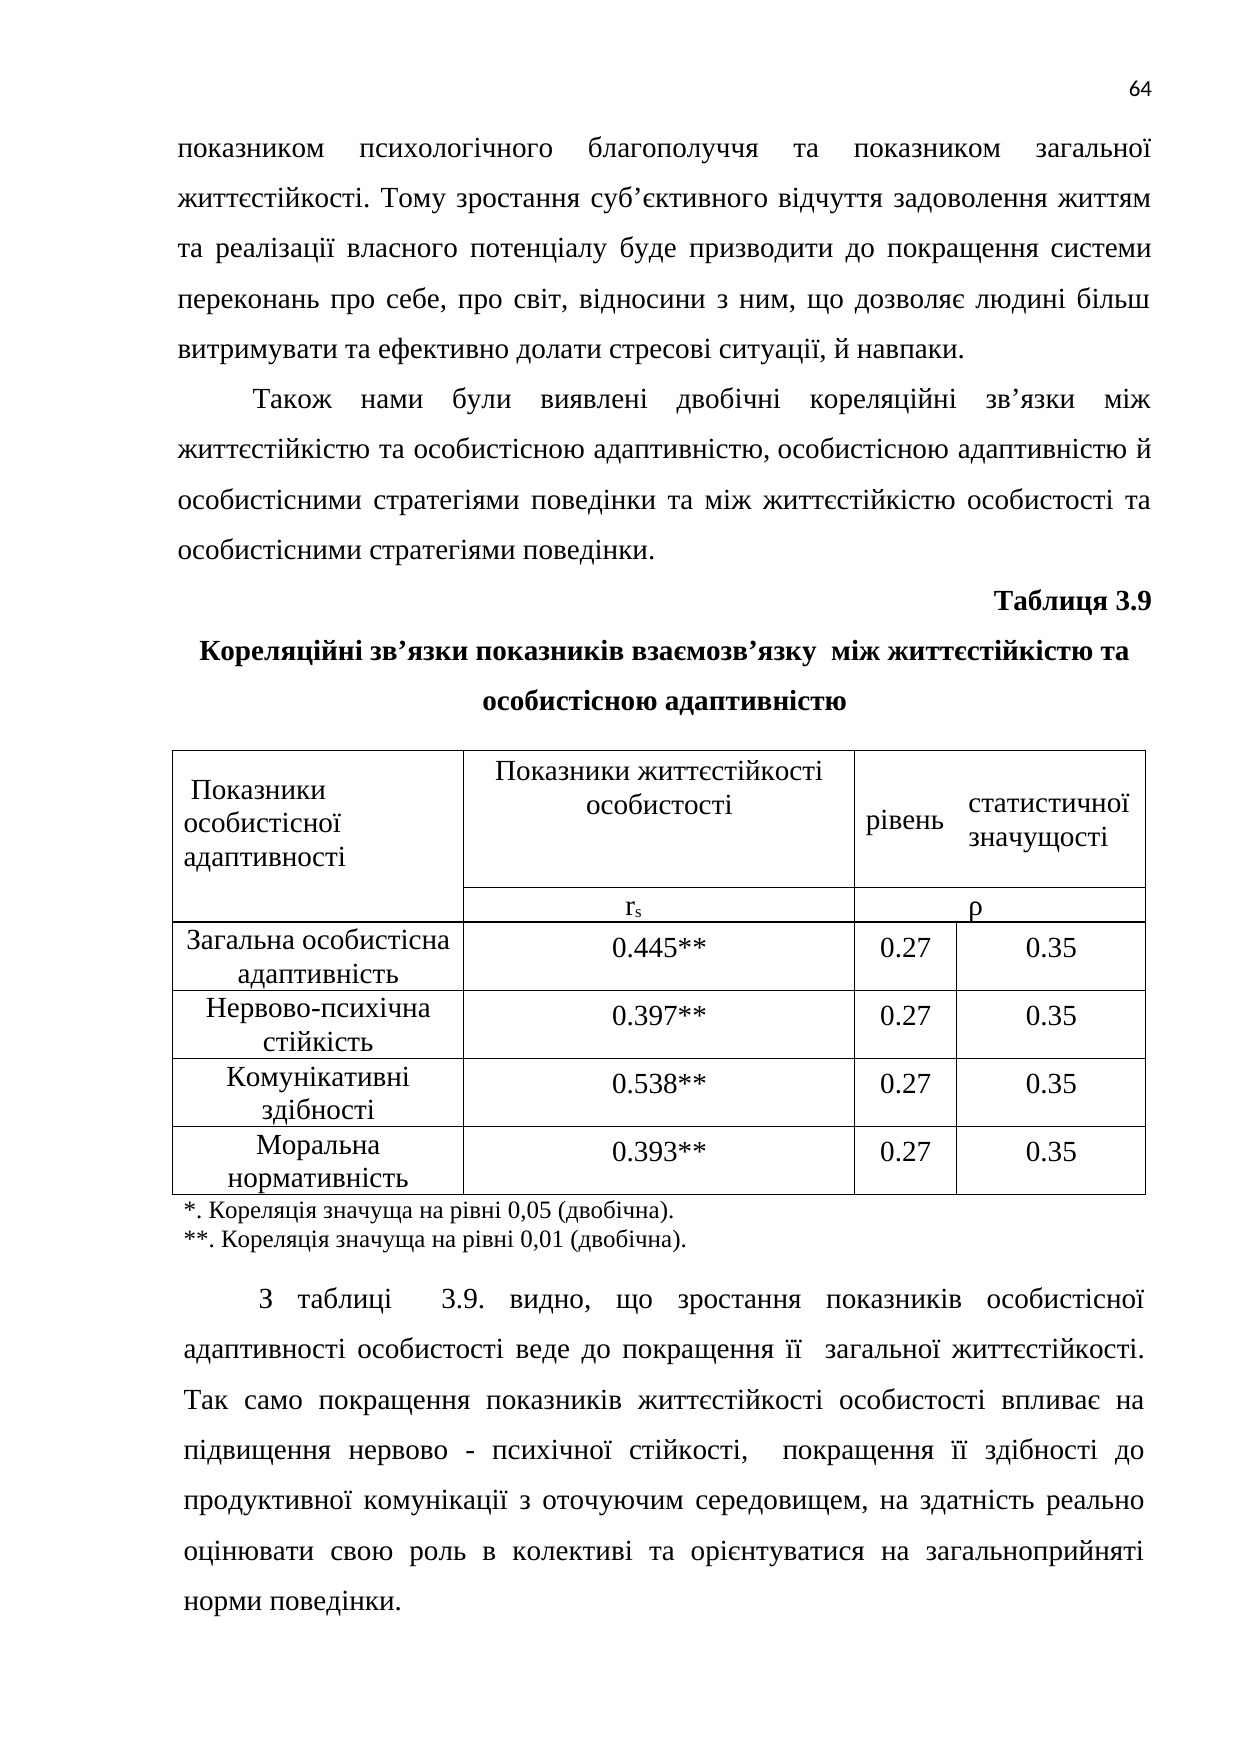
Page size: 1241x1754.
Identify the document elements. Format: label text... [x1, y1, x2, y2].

table_cell [664, 888, 854, 921]
table_header Показники особистісної адаптивності [173, 751, 463, 921]
table_cell [464, 823, 854, 887]
table_cell 0.35 [957, 991, 1145, 1058]
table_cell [172, 1224, 1157, 1630]
table_cell Загальна особистісна адаптивність [173, 923, 463, 989]
table_cell 0.35 [957, 1059, 1145, 1126]
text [177, 130, 1152, 364]
table_cell 0.538** [464, 1059, 854, 1126]
text Кореляційні зв’язки показників взаємозв’язку між життєстійкістю та особистісною адаптивністю [177, 633, 1152, 717]
table_cell Комунікативні здібності [173, 1059, 463, 1126]
table_cell 0.27 [855, 991, 956, 1058]
table_cell Моральна нормативність [173, 1127, 463, 1194]
table_cell 0.397** [464, 991, 854, 1058]
table_cell 0.27 [855, 1059, 956, 1126]
table_cell 0.445** [464, 923, 854, 989]
table_header рівень [855, 751, 957, 887]
table_cell ρ [957, 888, 1145, 921]
text Також нами були виявлені двобічні кореляційні зв’язки між життєстійкістю та особистісною адаптивністю, особистісною адаптивністю й особистісними стратегіями поведінки та між життєстійкістю особистості та особистісними стратегіями поведінки. [177, 381, 1152, 566]
table_header Показники життєстійкості особистості [464, 751, 854, 823]
table_cell 0.393** [464, 1127, 854, 1194]
table_cell 0.27 [855, 923, 956, 989]
table_cell 0.35 [957, 923, 1145, 989]
text Таблиця 3.9 [288, 583, 1152, 616]
table_cell 0.35 [957, 1127, 1145, 1194]
table_cell rs [464, 888, 664, 921]
table_cell 0.27 [855, 1127, 956, 1194]
table_header статистичної значущості [957, 751, 1145, 887]
table_cell *. Кореляція значуща на рівні 0,05 (двобічна). [172, 1194, 1157, 1224]
table_cell [855, 888, 957, 921]
table_cell Нервово-психічна стійкість [173, 991, 463, 1058]
